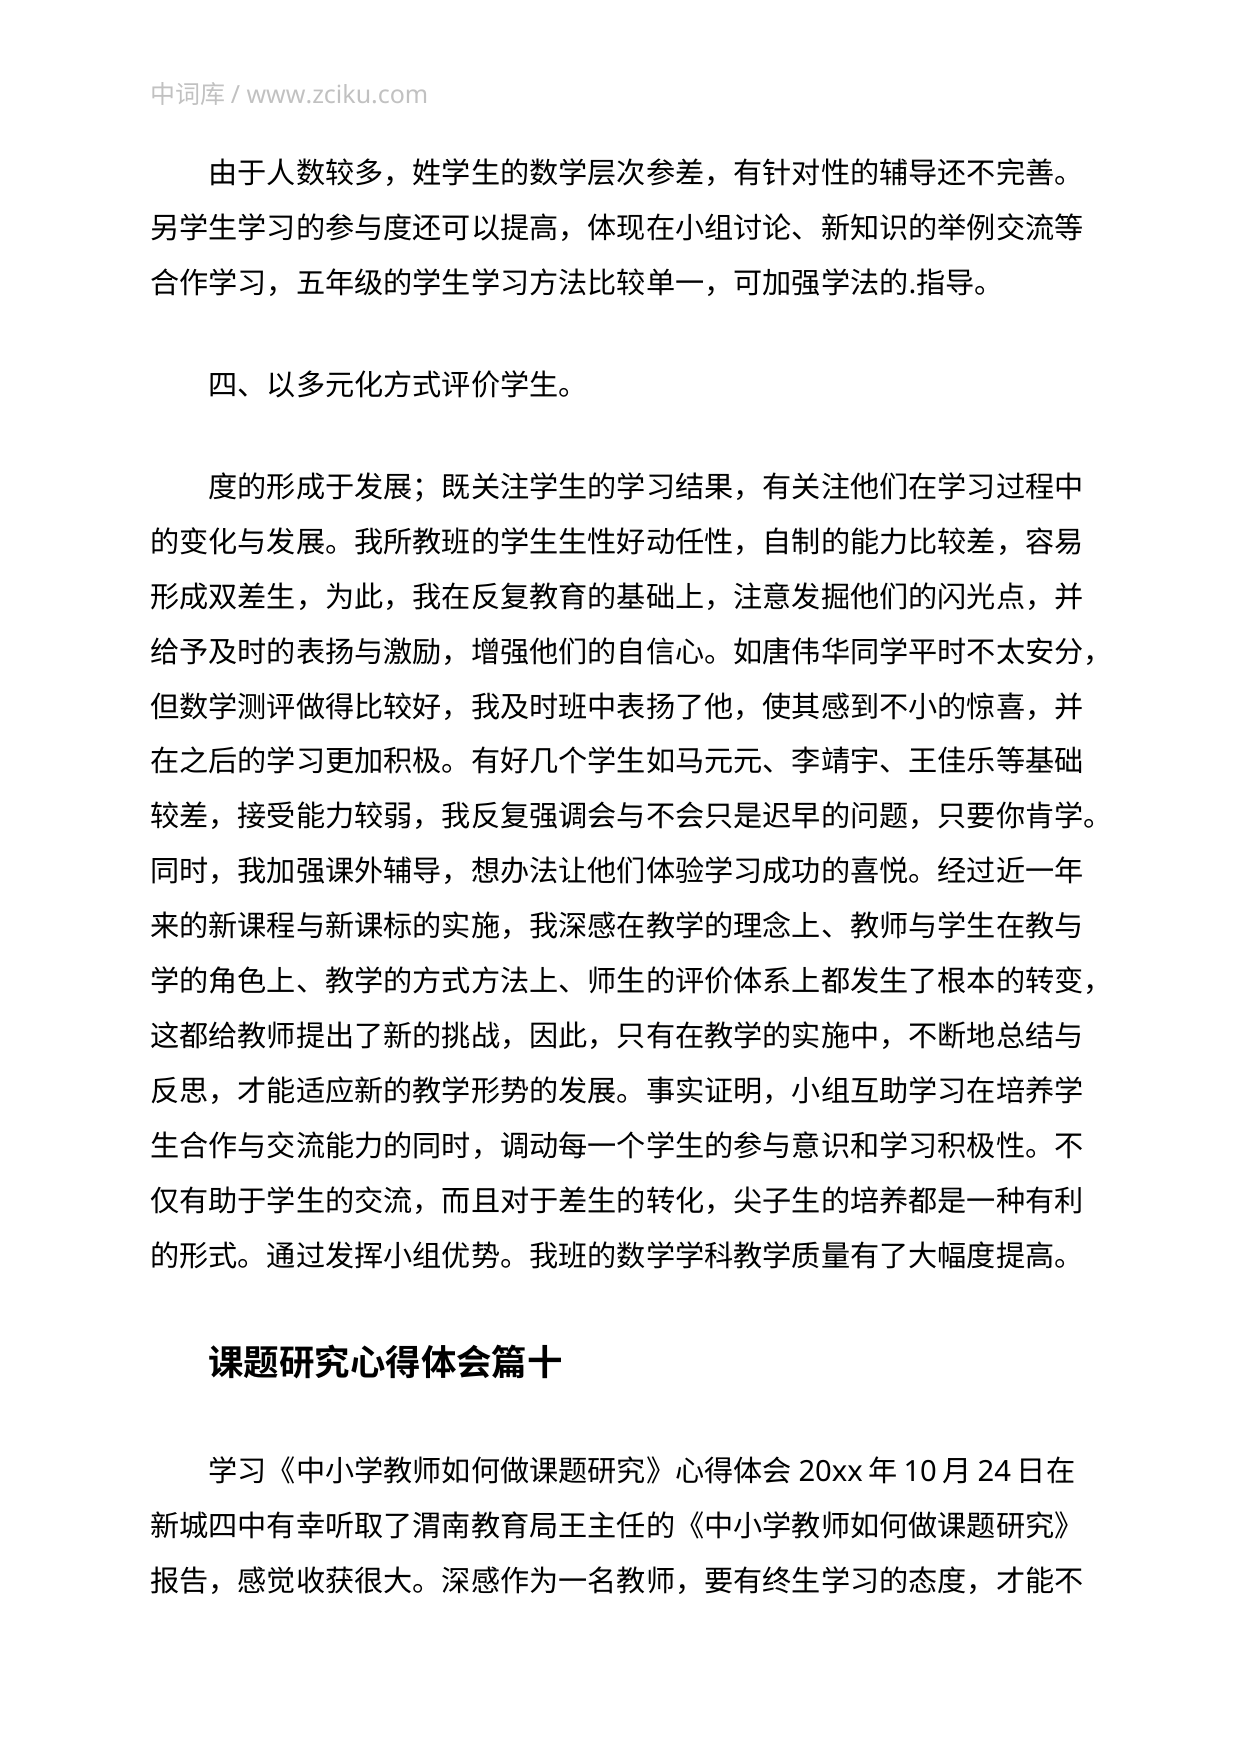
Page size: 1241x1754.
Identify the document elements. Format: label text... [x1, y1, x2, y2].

text 课题研究心得体会篇十 [150, 1334, 1090, 1385]
text 由于人数较多，姓学生的数学层次参差，有针对性的辅导还不完善。另学生学习的参与度还可以提高，体现在小组讨论、新知识的举例交流等合作学习，五年级的学生学习方法比较单一，可加强学法的.指导。 [150, 150, 1090, 302]
text 度的形成于发展；既关注学生的学习结果，有关注他们在学习过程中的变化与发展。我所教班的学生生性好动任性，自制的能力比较差，容易形成双差生，为此，我在反复教育的基础上，注意发掘他们的闪光点，并给予及时的表扬与激励，增强他们的自信心。如唐伟华同学平时不太安分，但数学测评做得比较好，我及时班中表扬了他，使其感到不小的惊喜，并在之后的学习更加积极。有好几个学生如马元元、李靖宇、王佳乐等基础较差，接受能力较弱，我反复强调会与不会只是迟早的问题，只要你肯学。同时，我加强课外辅导，想办法让他们体验学习成功的喜悦。经过近一年来的新课程与新课标的实施，我深感在教学的理念上、教师与学生在教与学的角色上、教学的方式方法上、师生的评价体系上都发生了根本的转变，这都给教师提出了新的挑战，因此，只有在教学的实施中，不断地总结与反思，才能适应新的教学形势的发展。事实证明，小组互助学习在培养学生合作与交流能力的同时，调动每一个学生的参与意识和学习积极性。不仅有助于学生的交流，而且对于差生的转化，尖子生的培养都是一种有利的形式。通过发挥小组优势。我班的数学学科教学质量有了大幅度提高。 [150, 463, 1090, 1274]
text 四、以多元化方式评价学生。 [150, 362, 1090, 404]
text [150, 1447, 1090, 1599]
